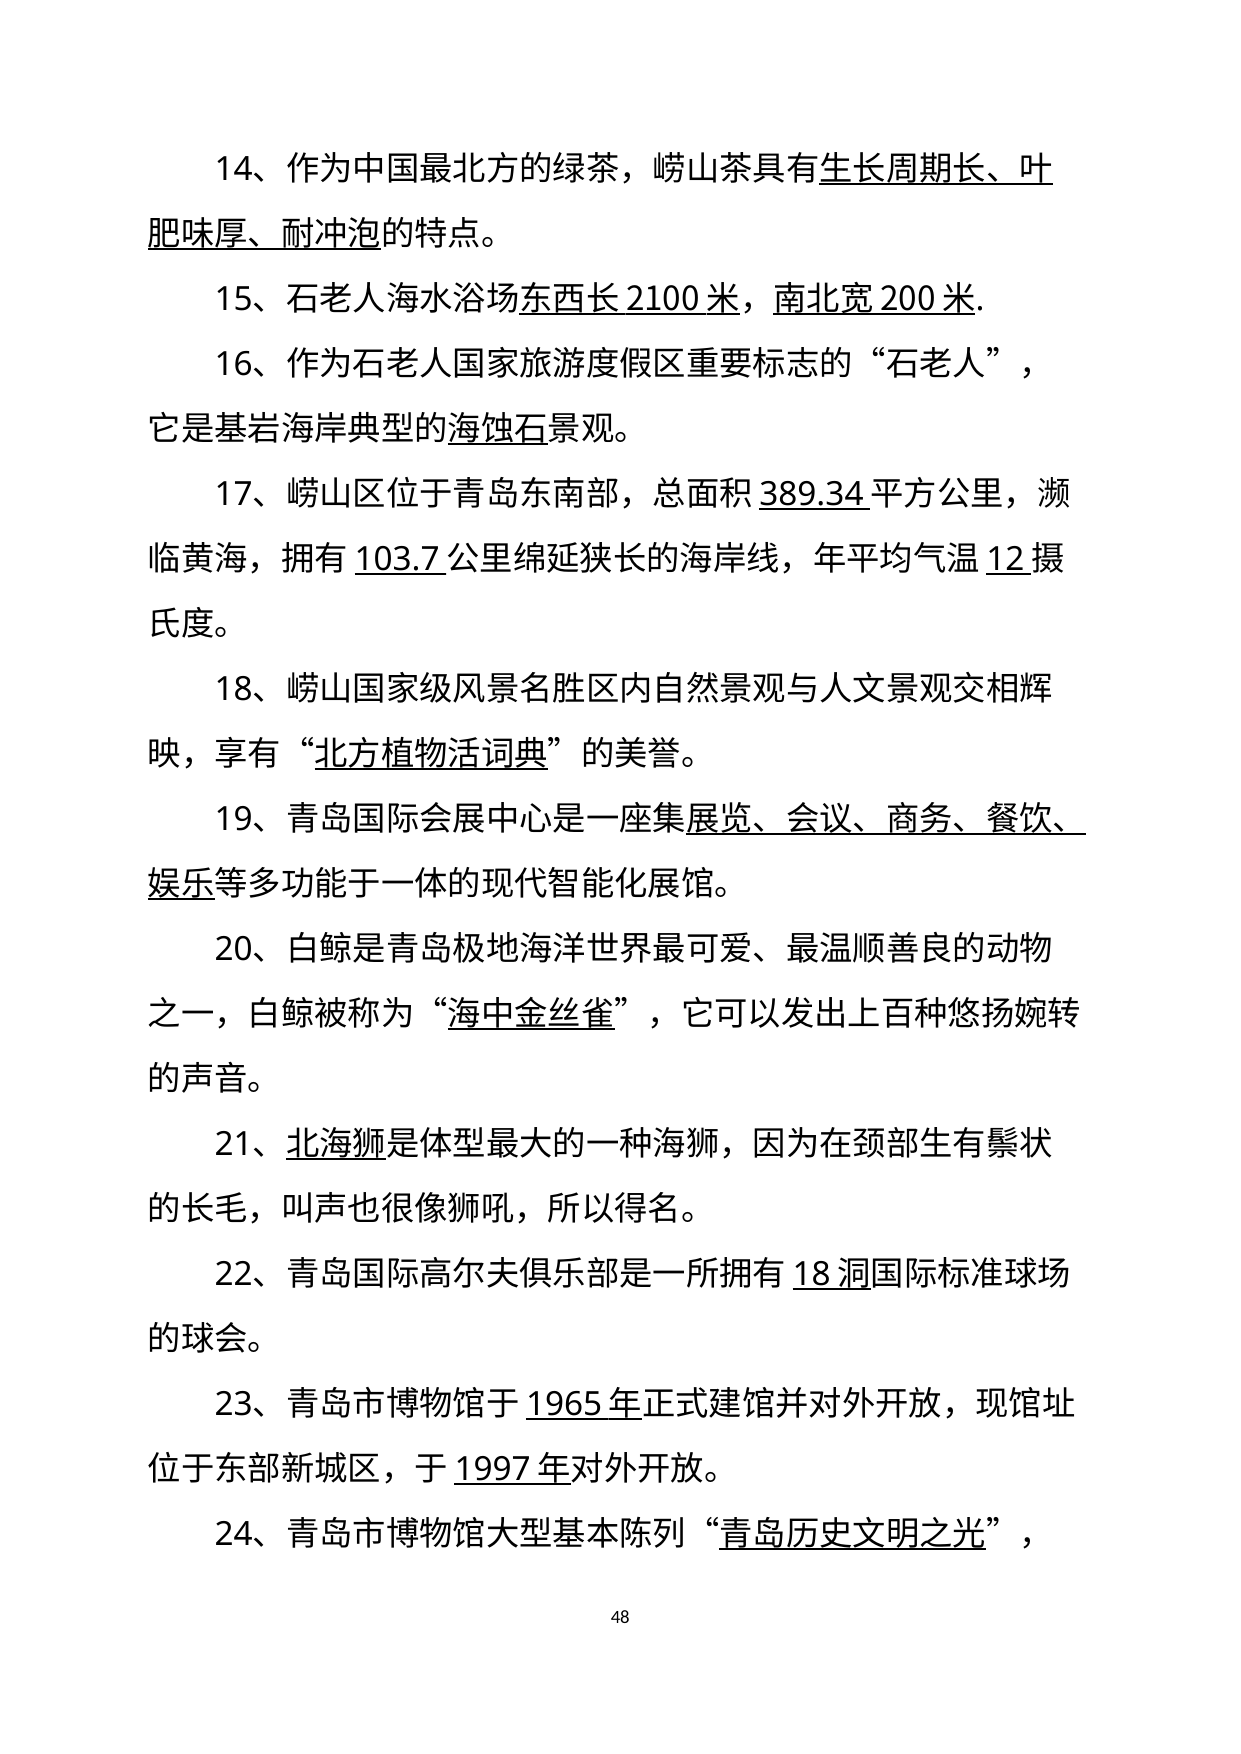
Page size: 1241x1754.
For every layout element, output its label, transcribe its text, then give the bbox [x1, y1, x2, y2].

text 16、作为石老人国家旅游度假区重要标志的“石老人”，它是基岩海岸典型的海蚀石景观。 [148, 328, 1082, 458]
text 15、石老人海水浴场东西长2100米，南北宽200米. [148, 263, 1082, 328]
text 23、青岛市博物馆于1965年正式建馆并对外开放，现馆址位于东部新城区，于1997年对外开放。 [148, 1368, 1082, 1498]
text 19、青岛国际会展中心是一座集展览、会议、商务、餐饮、娱乐等多功能于一体的现代智能化展馆。 [148, 783, 1082, 913]
text 22、青岛国际高尔夫俱乐部是一所拥有18洞国际标准球场的球会。 [148, 1238, 1082, 1368]
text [148, 1498, 1082, 1563]
text 20、白鲸是青岛极地海洋世界最可爱、最温顺善良的动物之一，白鲸被称为“海中金丝雀”，它可以发出上百种悠扬婉转的声音。 [148, 913, 1082, 1108]
text 21、北海狮是体型最大的一种海狮，因为在颈部生有鬃状的长毛，叫声也很像狮吼，所以得名。 [148, 1108, 1082, 1238]
text 18、崂山国家级风景名胜区内自然景观与人文景观交相辉映，享有“北方植物活词典”的美誉。 [148, 653, 1082, 783]
text 17、崂山区位于青岛东南部，总面积389.34平方公里，濒临黄海，拥有103.7公里绵延狭长的海岸线，年平均气温12摄氏度。 [148, 458, 1082, 653]
text 14、作为中国最北方的绿茶，崂山茶具有生长周期长、叶肥味厚、耐冲泡的特点。 [148, 133, 1082, 263]
